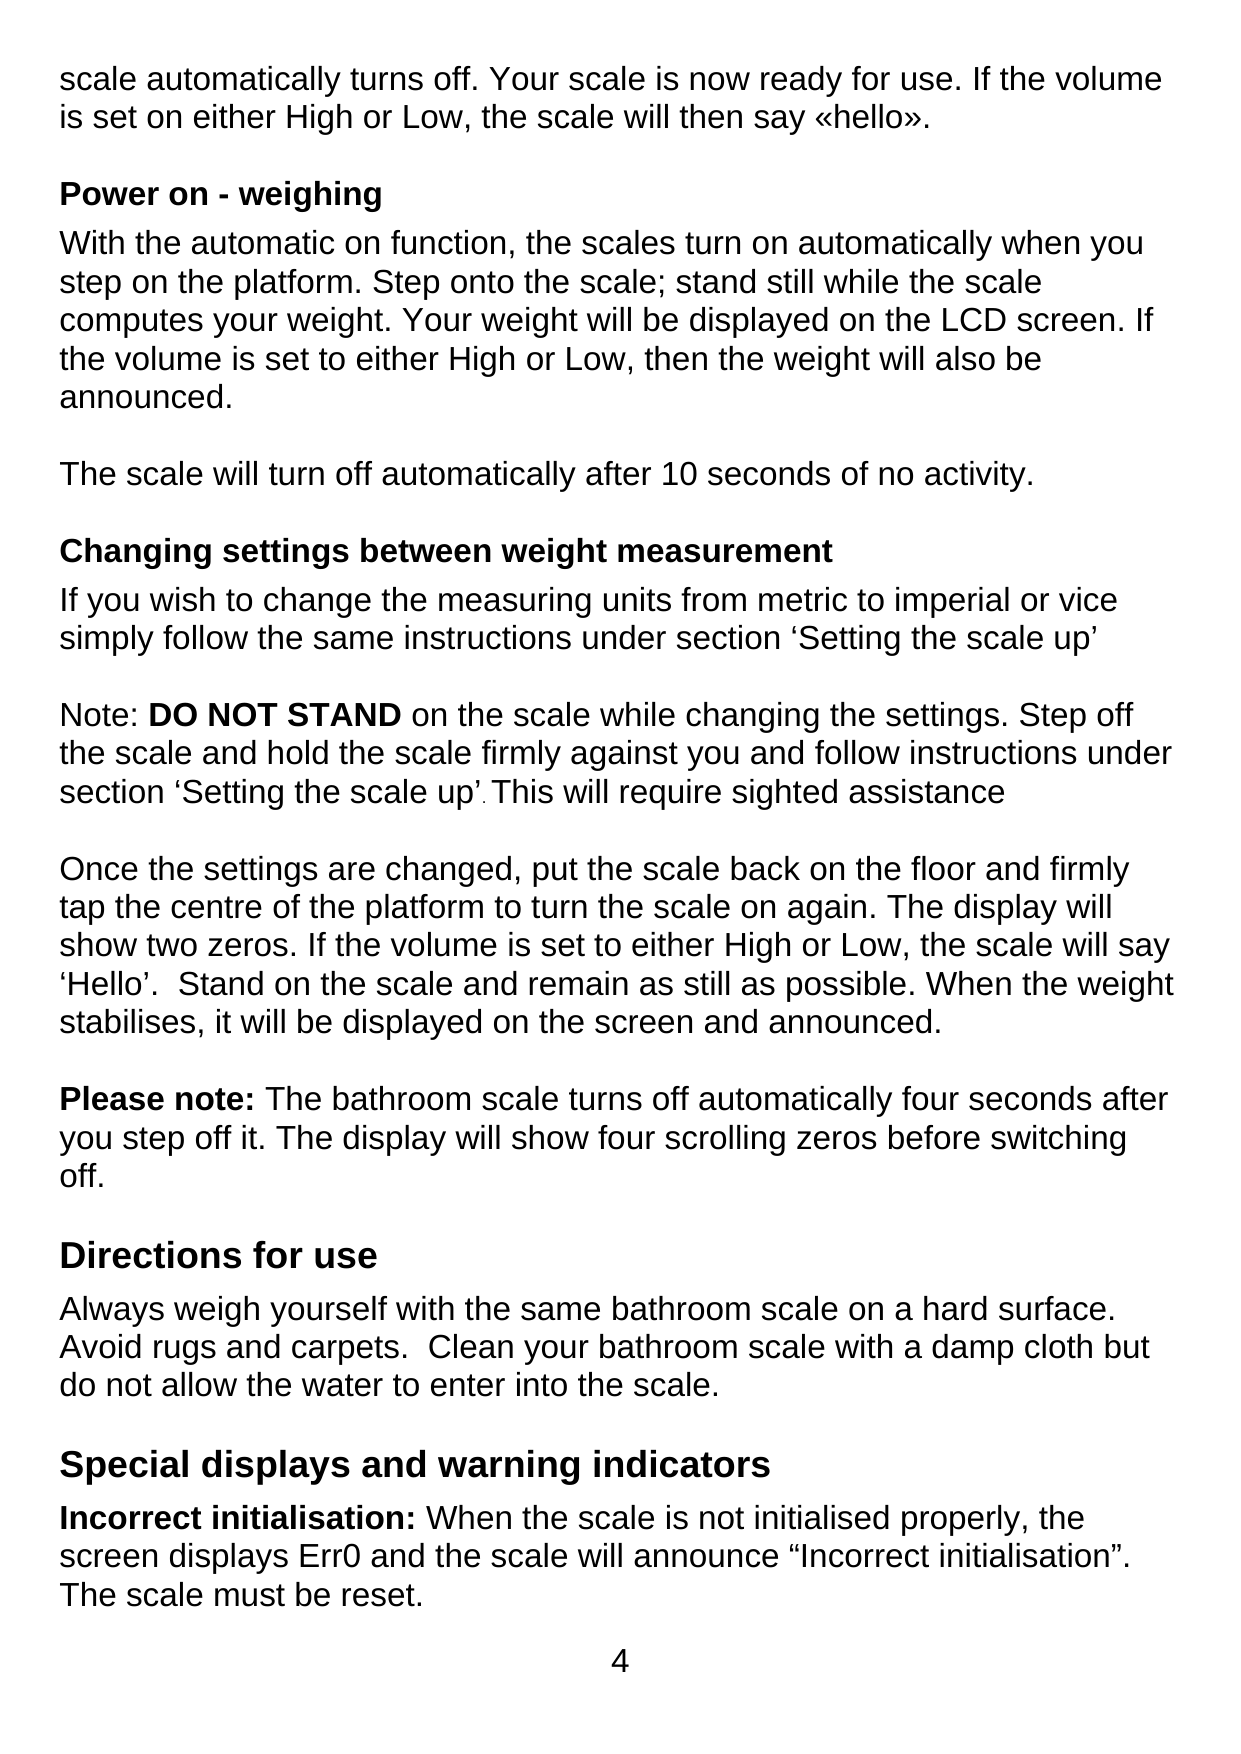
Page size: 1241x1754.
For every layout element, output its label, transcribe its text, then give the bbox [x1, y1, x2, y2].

text Once the settings are changed, put the scale back on the floor and firmly tap the centre of the platform to turn the scale on again. The display will show two zeros. If the volume is set to either High or Low, the scale will say ‘Hello’. Stand on the scale and remain as still as possible. When the weight stabilises, it will be displayed on the screen and announced. [59, 849, 1181, 1041]
text Please note: The bathroom scale turns off automatically four seconds after you step off it. The display will show four scrolling zeros before switching off. [59, 1079, 1181, 1194]
text Always weigh yourself with the same bathroom scale on a hard surface. Avoid rugs and carpets. Clean your bathroom scale with a damp cloth but do not allow the water to enter into the scale. [59, 1289, 1181, 1404]
text If you wish to change the measuring units from metric to imperial or vice simply follow the same instructions under section ‘Setting the scale up’ [59, 579, 1181, 656]
subtitle Power on - weighing [59, 174, 1181, 213]
subtitle Changing settings between weight measurement [59, 531, 1181, 569]
text Note: DO NOT STAND on the scale while changing the settings. Step off the scale and hold the scale firmly against you and follow instructions under section ‘Setting the scale up’. This will require sighted assistance [59, 695, 1181, 810]
subtitle Special displays and warning indicators [59, 1442, 1181, 1486]
text The scale will turn off automatically after 10 seconds of no activity. [59, 454, 1181, 492]
text Incorrect initialisation: When the scale is not initialised properly, the screen displays Err0 and the scale will announce “Incorrect initialisation”. The scale must be reset. [59, 1498, 1181, 1613]
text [59, 59, 1181, 136]
text With the automatic on function, the scales turn on automatically when you step on the platform. Step onto the scale; stand still while the scale computes your weight. Your weight will be displayed on the LCD screen. If the volume is set to either High or Low, then the weight will also be announced. [59, 223, 1181, 415]
subtitle Directions for use [59, 1233, 1181, 1276]
